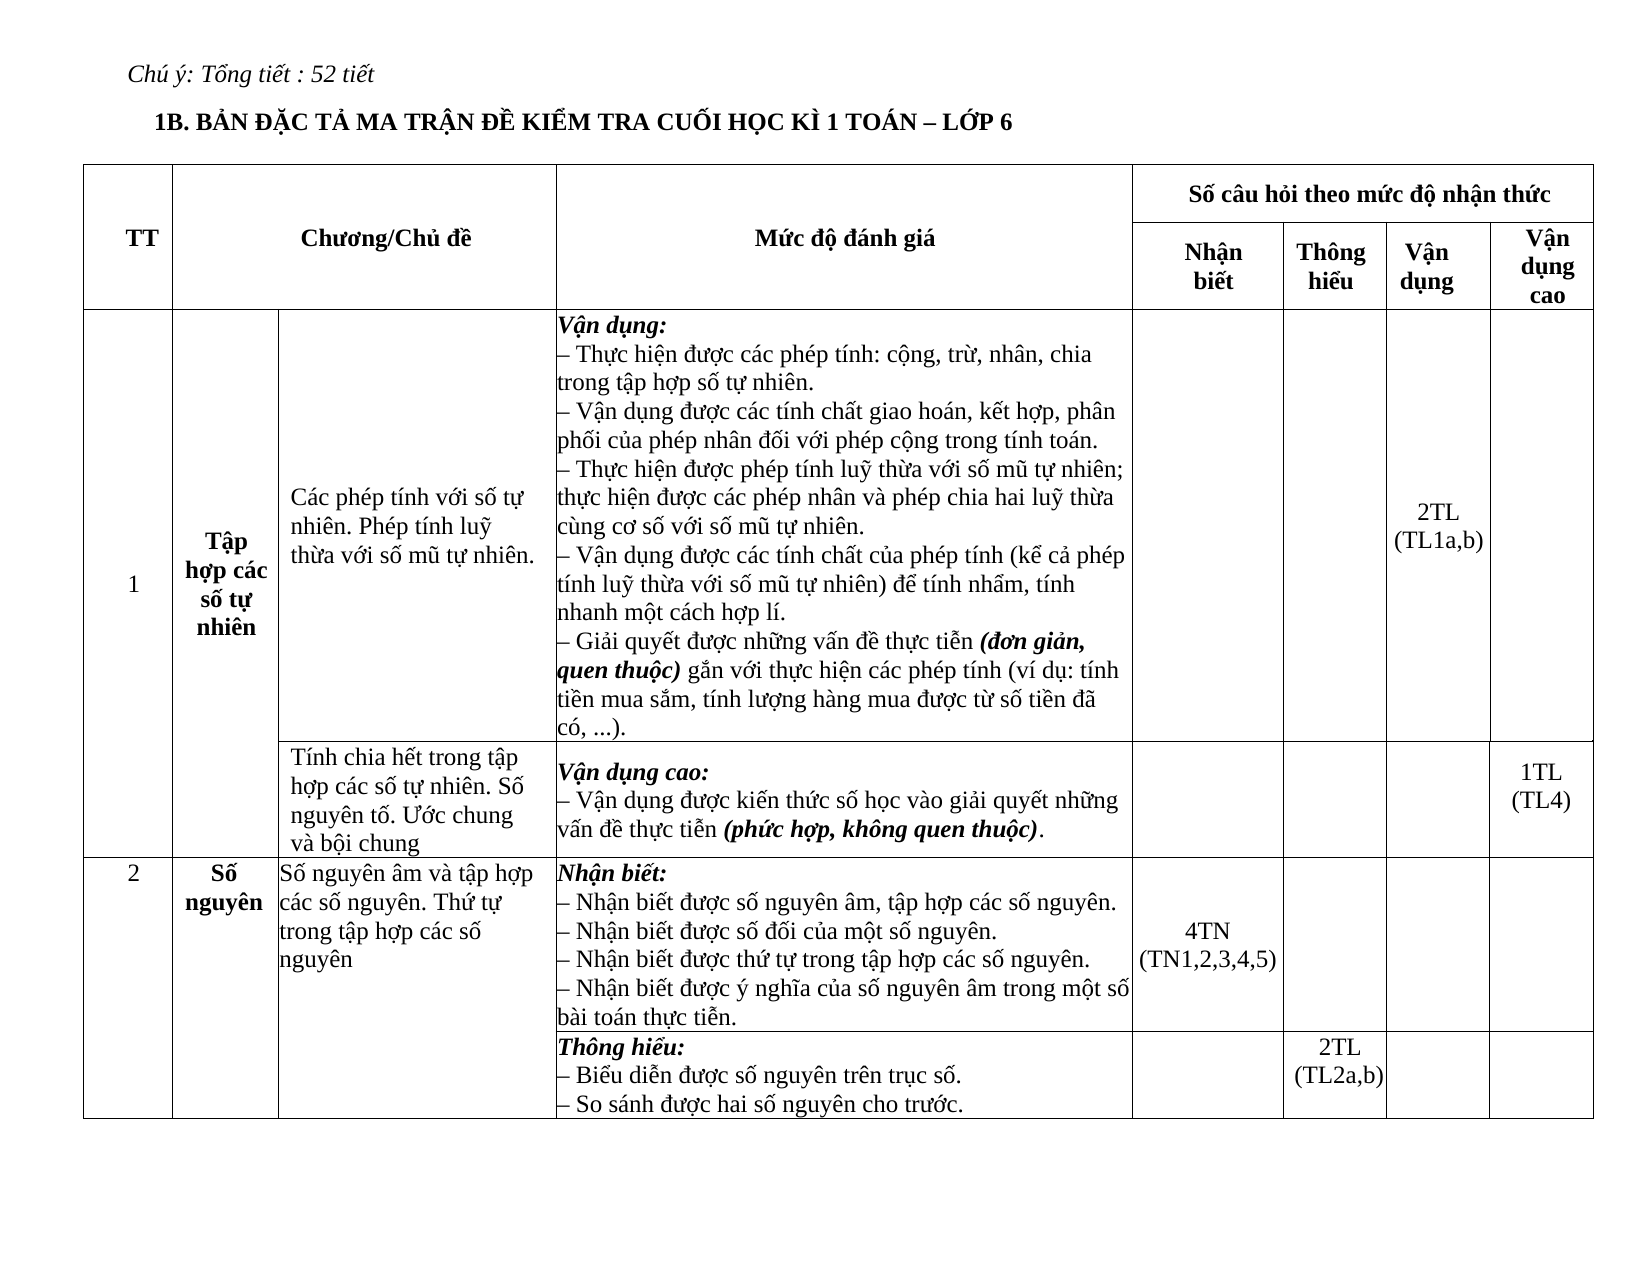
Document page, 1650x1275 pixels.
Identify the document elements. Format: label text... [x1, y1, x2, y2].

table_cell Nhận biết [1133, 223, 1283, 309]
table_cell [1133, 742, 1283, 857]
table_cell Thông hiểu: – Biểu diễn được số nguyên trên trục số. – So sánh được hai số nguyên cho trước. [557, 1032, 1132, 1118]
table_cell 2 [84, 858, 172, 1118]
table_header Mức độ đánh giá [557, 165, 1132, 309]
table_cell Vận dụng [1387, 223, 1490, 309]
text Chú ý: Tổng tiết : 52 tiết [127, 59, 1542, 88]
table_cell Thông hiểu [1284, 223, 1386, 309]
table_cell 1TL (TL4) [1490, 742, 1593, 857]
table_header Chương/Chủ đề [173, 165, 556, 309]
table_cell Số nguyên âm và tập hợp các số nguyên. Thứ tự trong tập hợp các số nguyên [279, 858, 556, 1118]
table_cell 4TN (TN1,2,3,4,5) [1133, 858, 1283, 1031]
table_cell [1284, 858, 1386, 1031]
table_cell Tập hợp các số tự nhiên [173, 310, 278, 857]
table_cell 2TL (TL2a,b) [1284, 1032, 1386, 1118]
table_cell [1387, 1032, 1489, 1118]
table_cell Vận dụng: – Thực hiện được các phép tính: cộng, trừ, nhân, chia trong tập hợp số tự nhiên. – Vận dụng được các tính chất giao hoán, kết hợp, phân phối của phép nhân đối với phép cộng trong tính toán. – Thực hiện được phép tính luỹ thừa với số mũ tự nhiên; thực hiện được các phép nhân và phép chia hai luỹ thừa cùng cơ số với số mũ tự nhiên. – Vận dụng được các tính chất của phép tính (kể cả phép tính luỹ thừa với số mũ tự nhiên) để tính nhẩm, tính nhanh một cách hợp lí. – Giải quyết được những vấn đề thực tiễn (đơn giản, quen thuộc) gắn với thực hiện các phép tính (ví dụ: tính tiền mua sắm, tính lượng hàng mua được từ số tiền đã có, ...). [557, 310, 1132, 741]
table_cell Các phép tính với số tự nhiên. Phép tính luỹ thừa với số mũ tự nhiên. [279, 310, 556, 741]
table_cell Tính chia hết trong tập hợp các số tự nhiên. Số nguyên tố. Ước chung và bội chung [279, 742, 556, 857]
table_cell Vận dụng cao [1491, 223, 1593, 309]
table_cell [1284, 742, 1386, 857]
text 1B. BẢN ĐẶC TẢ MA TRẬN ĐỀ KIỂM TRA CUỐI HỌC KÌ 1 TOÁN – LỚP 6 [154, 107, 1542, 136]
table_cell [1133, 1032, 1283, 1118]
table_cell [1387, 742, 1489, 857]
table_cell Vận dụng cao: – Vận dụng được kiến thức số học vào giải quyết những vấn đề thực tiễn (phức hợp, không quen thuộc). [557, 742, 1132, 857]
table_cell [1490, 1032, 1593, 1118]
table_cell Số nguyên [173, 858, 278, 1118]
table_cell [1133, 310, 1283, 741]
table_header TT [84, 165, 172, 309]
table_cell [1491, 310, 1593, 741]
table_cell Nhận biết: – Nhận biết được số nguyên âm, tập hợp các số nguyên. – Nhận biết được số đối của một số nguyên. – Nhận biết được thứ tự trong tập hợp các số nguyên. – Nhận biết được ý nghĩa của số nguyên âm trong một số bài toán thực tiễn. [557, 858, 1132, 1031]
table_cell [1284, 310, 1386, 741]
table_cell [1387, 858, 1489, 1031]
table_cell 2TL (TL1a,b) [1387, 310, 1490, 741]
table_header Số câu hỏi theo mức độ nhận thức [1133, 165, 1593, 222]
table_cell [1490, 858, 1593, 1031]
table_cell 1 [84, 310, 172, 857]
